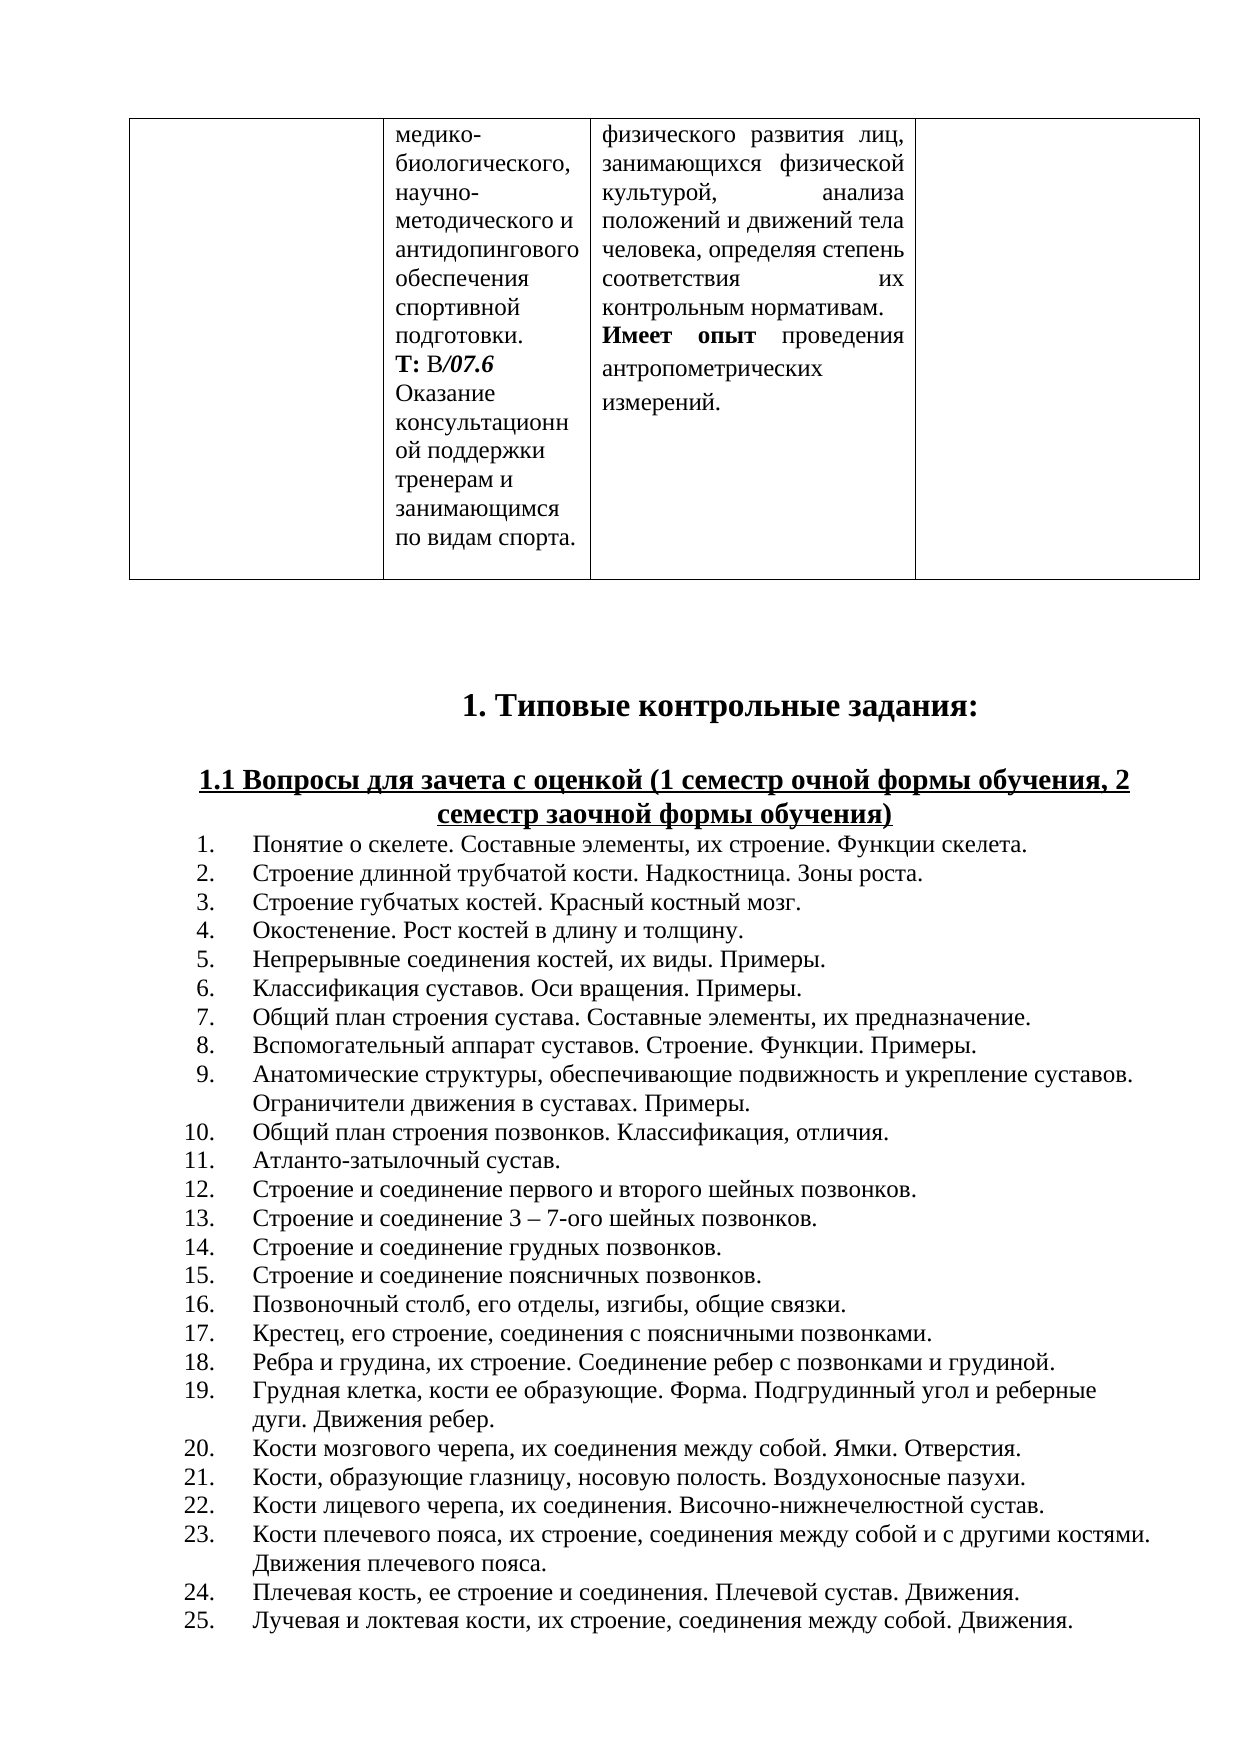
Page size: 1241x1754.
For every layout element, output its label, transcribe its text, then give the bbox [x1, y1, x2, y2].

text 1. Типовые контрольные задания: [288, 686, 1152, 724]
list Ребра и грудина, их строение. Соединение ребер с позвонками и грудиной. [215, 1347, 1152, 1376]
list Лучевая и локтевая кости, их строение, соединения между собой. Движения. [215, 1606, 1152, 1634]
list Общий план строения позвонков. Классификация, отличия. [215, 1117, 1152, 1146]
list Непрерывные соединения костей, их виды. Примеры. [215, 944, 1152, 973]
list Кости, образующие глазницу, носовую полость. Воздухоносные пазухи. [215, 1462, 1152, 1491]
list Строение губчатых костей. Красный костный мозг. [215, 887, 1152, 916]
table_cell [591, 119, 915, 579]
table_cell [916, 119, 1199, 579]
list Строение и соединение грудных позвонков. [215, 1232, 1152, 1261]
list Вспомогательный аппарат суставов. Строение. Функции. Примеры. [215, 1031, 1152, 1059]
list Строение и соединение 3 – 7-ого шейных позвонков. [215, 1203, 1152, 1232]
list Строение и соединение поясничных позвонков. [215, 1261, 1152, 1289]
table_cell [130, 119, 383, 579]
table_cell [384, 119, 590, 579]
list Строение длинной трубчатой кости. Надкостница. Зоны роста. [215, 858, 1152, 887]
list Кости лицевого черепа, их соединения. Височно-нижнечелюстной сустав. [215, 1491, 1152, 1519]
list Классификация суставов. Оси вращения. Примеры. [215, 973, 1152, 1002]
list Кости мозгового черепа, их соединения между собой. Ямки. Отверстия. [215, 1433, 1152, 1462]
list Крестец, его строение, соединения с поясничными позвонками. [215, 1318, 1152, 1347]
list Общий план строения сустава. Составные элементы, их предназначение. [215, 1002, 1152, 1031]
list Окостенение. Рост костей в длину и толщину. [215, 916, 1152, 944]
list Кости плечевого пояса, их строение, соединения между собой и с другими костями. Движения плечевого пояса. [215, 1519, 1152, 1577]
list Атланто-затылочный сустав. [215, 1146, 1152, 1174]
list Позвоночный столб, его отделы, изгибы, общие связки. [215, 1289, 1152, 1318]
list Строение и соединение первого и второго шейных позвонков. [215, 1174, 1152, 1203]
list Анатомические структуры, обеспечивающие подвижность и укрепление суставов. Ограничители движения в суставах. Примеры. [215, 1059, 1152, 1117]
list Плечевая кость, ее строение и соединения. Плечевой сустав. Движения. [215, 1577, 1152, 1606]
text 1.1 Вопросы для зачета с оценкой (1 семестр очной формы обучения, 2 семестр заочной формы обучения) [177, 762, 1152, 829]
list Понятие о скелете. Составные элементы, их строение. Функции скелета. [215, 829, 1152, 858]
list Грудная клетка, кости ее образующие. Форма. Подгрудинный угол и реберные дуги. Движения ребер. [215, 1376, 1152, 1433]
